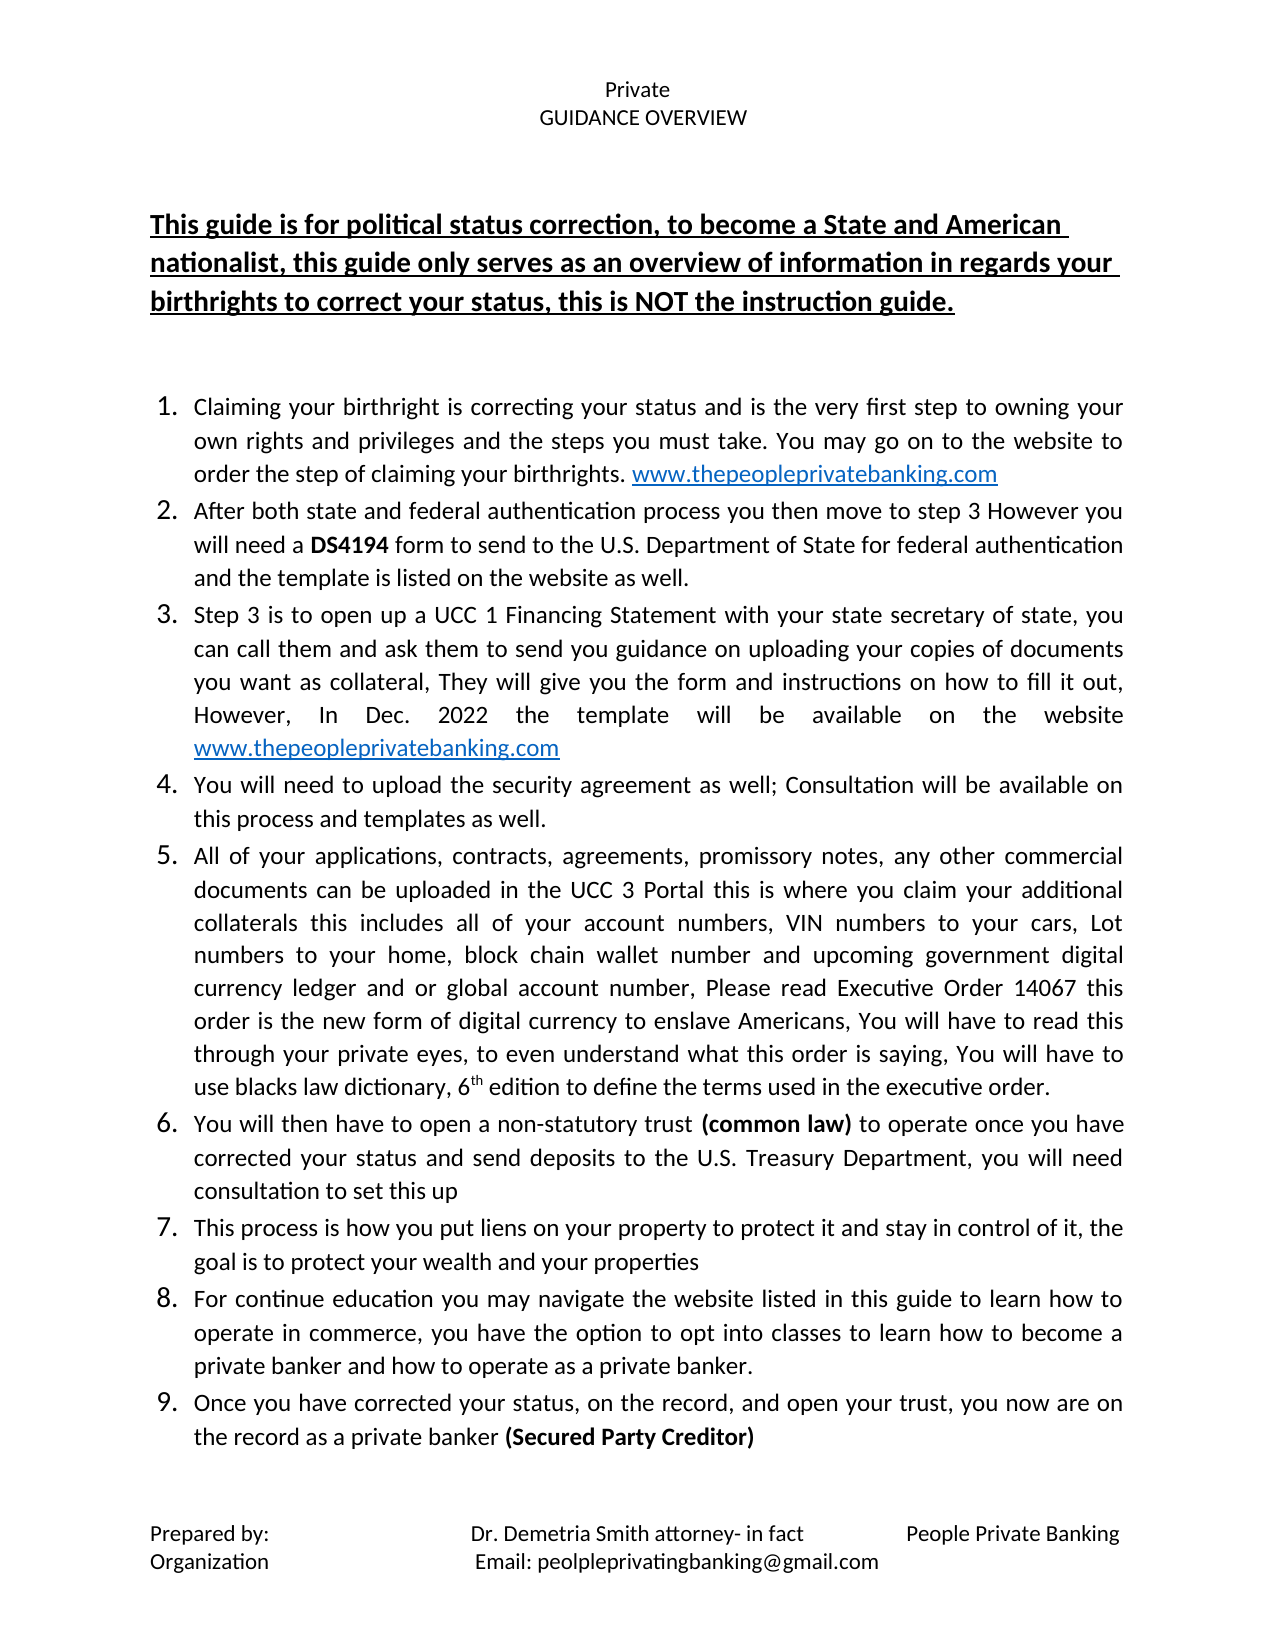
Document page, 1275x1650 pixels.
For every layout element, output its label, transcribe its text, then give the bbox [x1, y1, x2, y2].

list All of your applications, contracts, agreements, promissory notes, any other commercial documents can be uploaded in the UCC 3 Portal this is where you claim your additional collaterals this includes all of your account numbers, VIN numbers to your cars, Lot numbers to your home, block chain wallet number and upcoming government digital currency ledger and or global account number, Please read Executive Order 14067 this order is the new form of digital currency to enslave Americans, You will have to read this through your private eyes, to even understand what this order is saying, You will have to use blacks law dictionary, 6th edition to define the terms used in the executive order. [156, 836, 1125, 1102]
list Once you have corrected your status, on the record, and open your trust, you now are on the record as a private banker (Secured Party Creditor) [156, 1383, 1125, 1451]
list Step 3 is to open up a UCC 1 Financing Statement with your state secretary of state, you can call them and ask them to send you guidance on uploading your copies of documents you want as collateral, They will give you the form and instructions on how to fill it out, However, In Dec. 2022 the template will be available on the website www.thepeopleprivatebanking.com [156, 595, 1125, 762]
list This process is how you put liens on your property to protect it and stay in control of it, the goal is to protect your wealth and your properties [156, 1208, 1125, 1277]
list For continue education you may navigate the website listed in this guide to learn how to operate in commerce, you have the option to opt into classes to learn how to become a private banker and how to operate as a private banker. [156, 1279, 1125, 1381]
list You will then have to open a non-statutory trust (common law) to operate once you have corrected your status and send deposits to the U.S. Treasury Department, you will need consultation to set this up [156, 1104, 1125, 1206]
text This guide is for political status correction, to become a State and American nationalist, this guide only serves as an overview of information in regards your birthrights to correct your status, this is NOT the instruction guide. [150, 206, 1125, 318]
list Claiming your birthright is correcting your status and is the very first step to owning your own rights and privileges and the steps you must take. You may go on to the website to order the step of claiming your birthrights. www.thepeopleprivatebanking.com [156, 387, 1125, 489]
list After both state and federal authentication process you then move to step 3 However you will need a DS4194 form to send to the U.S. Department of State for federal authentication and the template is listed on the website as well. [156, 491, 1125, 593]
list You will need to upload the security agreement as well; Consultation will be available on this process and templates as well. [156, 765, 1125, 833]
